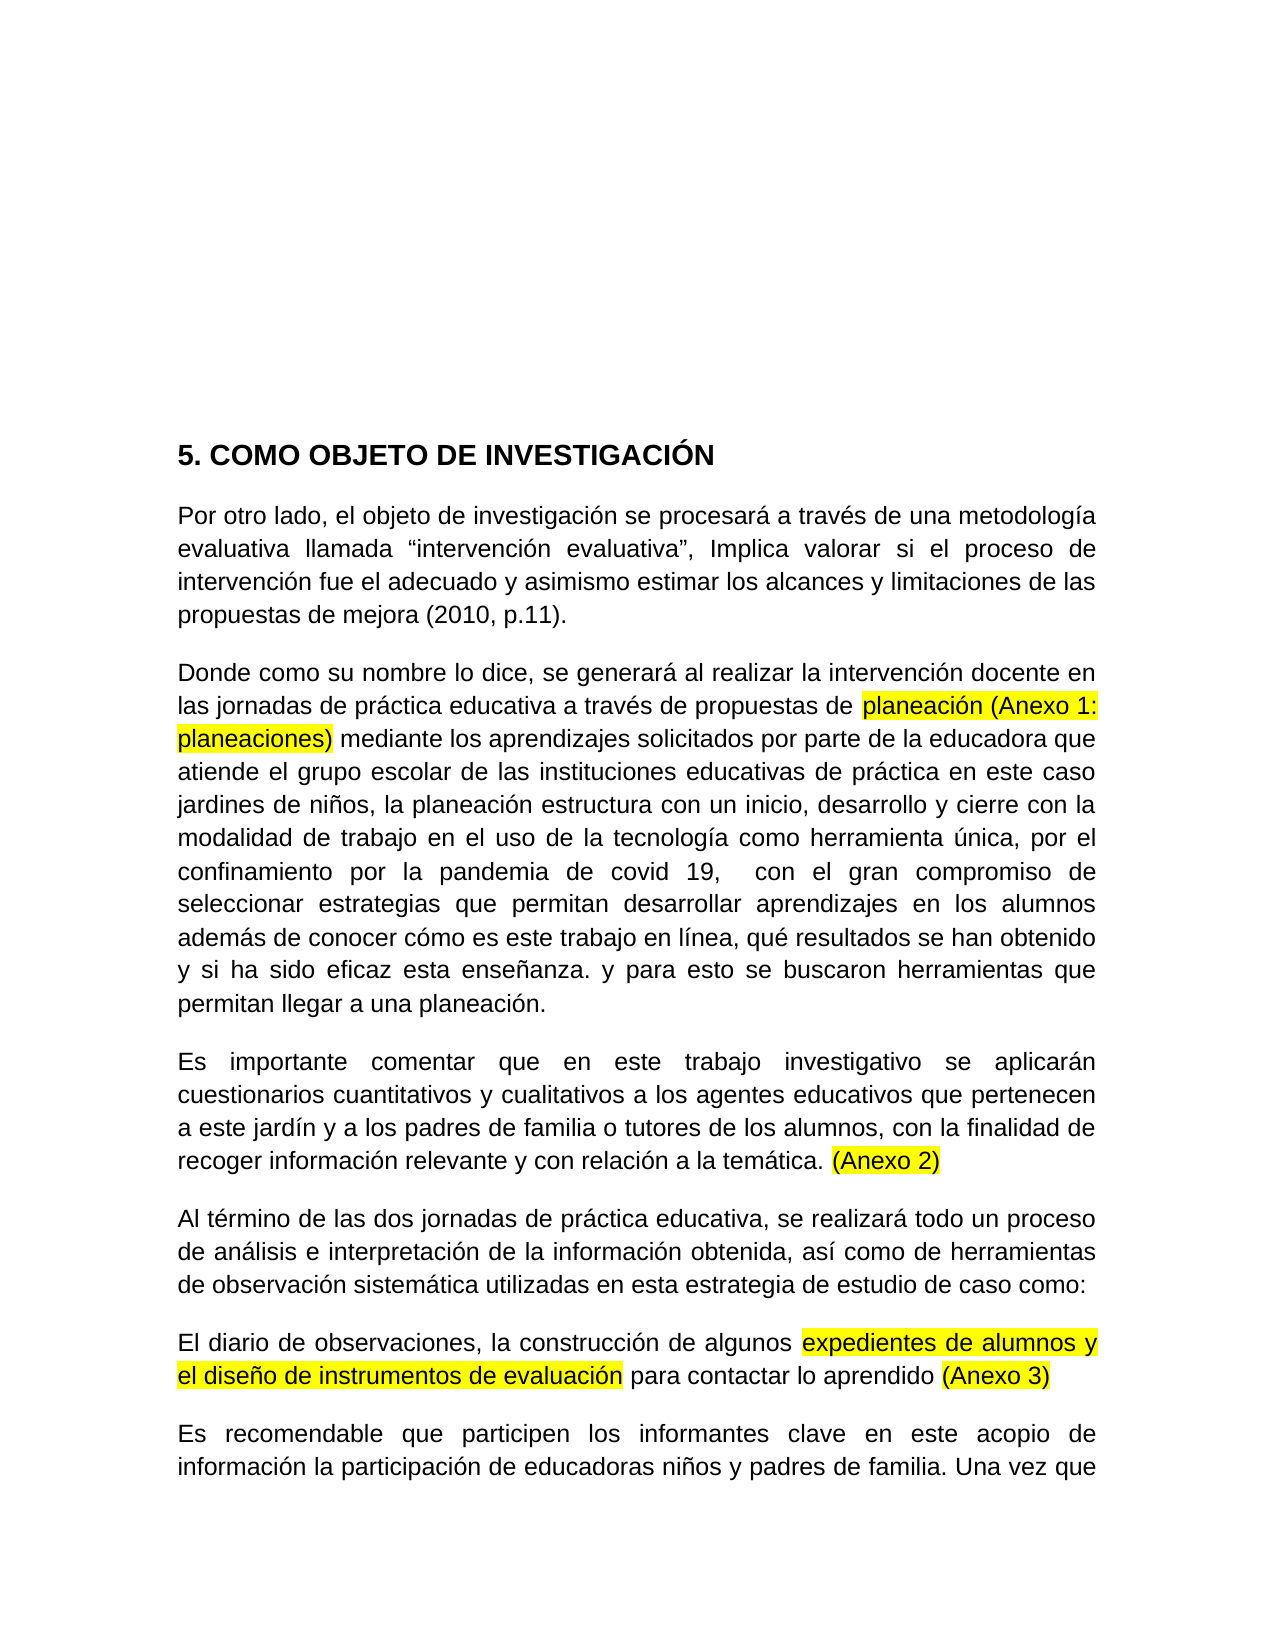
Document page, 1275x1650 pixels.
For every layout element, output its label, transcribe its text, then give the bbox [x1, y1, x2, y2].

text 5. COMO OBJETO DE INVESTIGACIÓN [177, 438, 1098, 471]
text Al término de las dos jornadas de práctica educativa, se realizará todo un proceso de análisis e interpretación de la información obtenida, así como de herramientas de observación sistemática utilizadas en esta estrategia de estudio de caso como: [177, 1204, 1098, 1298]
text Por otro lado, el objeto de investigación se procesará a través de una metodología evaluativa llamada “intervención evaluativa”, Implica valorar si el proceso de intervención fue el adecuado y asimismo estimar los alcances y limitaciones de las propuestas de mejora (2010, p.11). [177, 501, 1098, 629]
text El diario de observaciones, la construcción de algunos expedientes de alumnos y el diseño de instrumentos de evaluación para contactar lo aprendido (Anexo 3) [177, 1328, 1098, 1389]
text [177, 1419, 1098, 1481]
text Donde como su nombre lo dice, se generará al realizar la intervención docente en las jornadas de práctica educativa a través de propuestas de planeación (Anexo 1: planeaciones) mediante los aprendizajes solicitados por parte de la educadora que atiende el grupo escolar de las instituciones educativas de práctica en este caso jardines de niños, la planeación estructura con un inicio, desarrollo y cierre con la modalidad de trabajo en el uso de la tecnología como herramienta única, por el confinamiento por la pandemia de covid 19, con el gran compromiso de seleccionar estrategias que permitan desarrollar aprendizajes en los alumnos además de conocer cómo es este trabajo en línea, qué resultados se han obtenido y si ha sido eficaz esta enseñanza. y para esto se buscaron herramientas que permitan llegar a una planeación. [177, 658, 1098, 1017]
text Es importante comentar que en este trabajo investigativo se aplicarán cuestionarios cuantitativos y cualitativos a los agentes educativos que pertenecen a este jardín y a los padres de familia o tutores de los alumnos, con la finalidad de recoger información relevante y con relación a la temática. (Anexo 2) [177, 1047, 1098, 1174]
